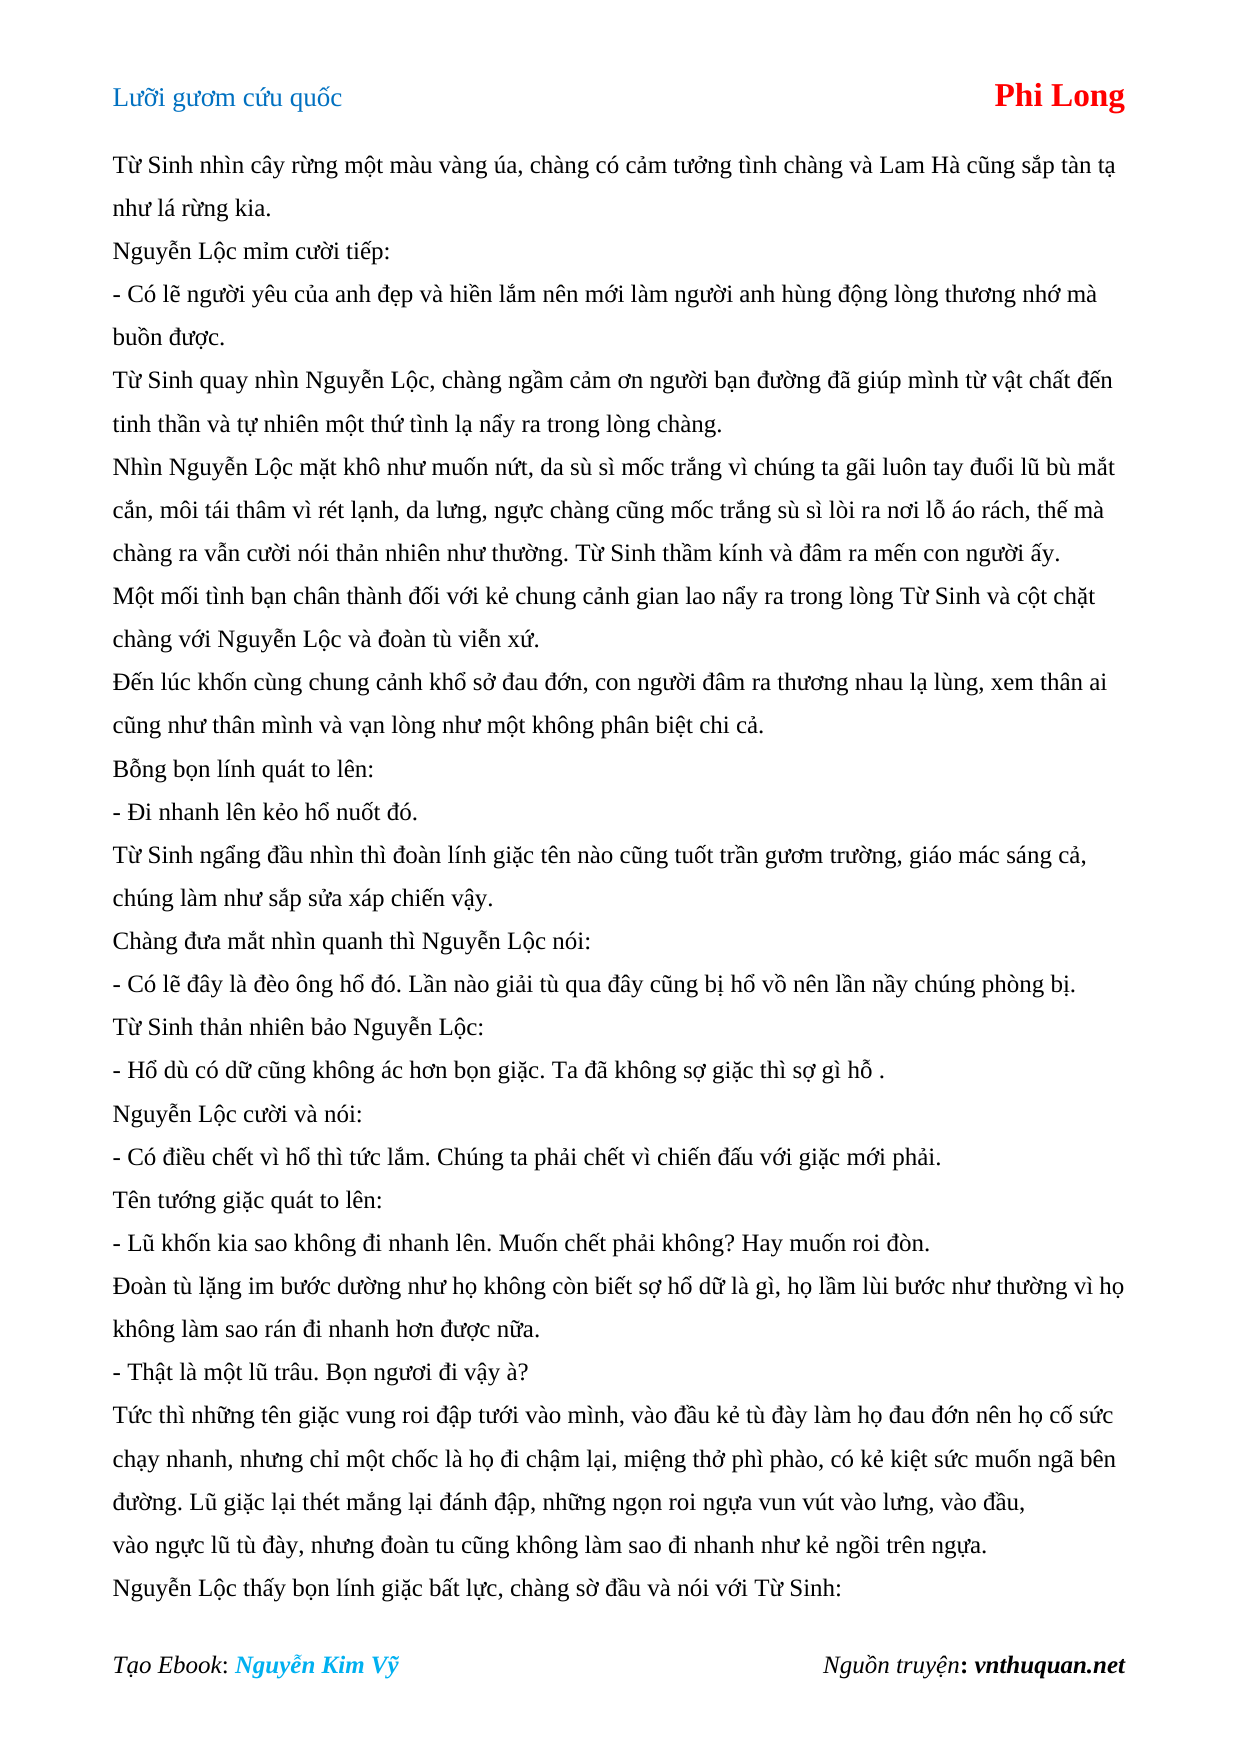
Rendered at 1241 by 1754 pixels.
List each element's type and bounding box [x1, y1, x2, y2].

text [112, 150, 1128, 1602]
